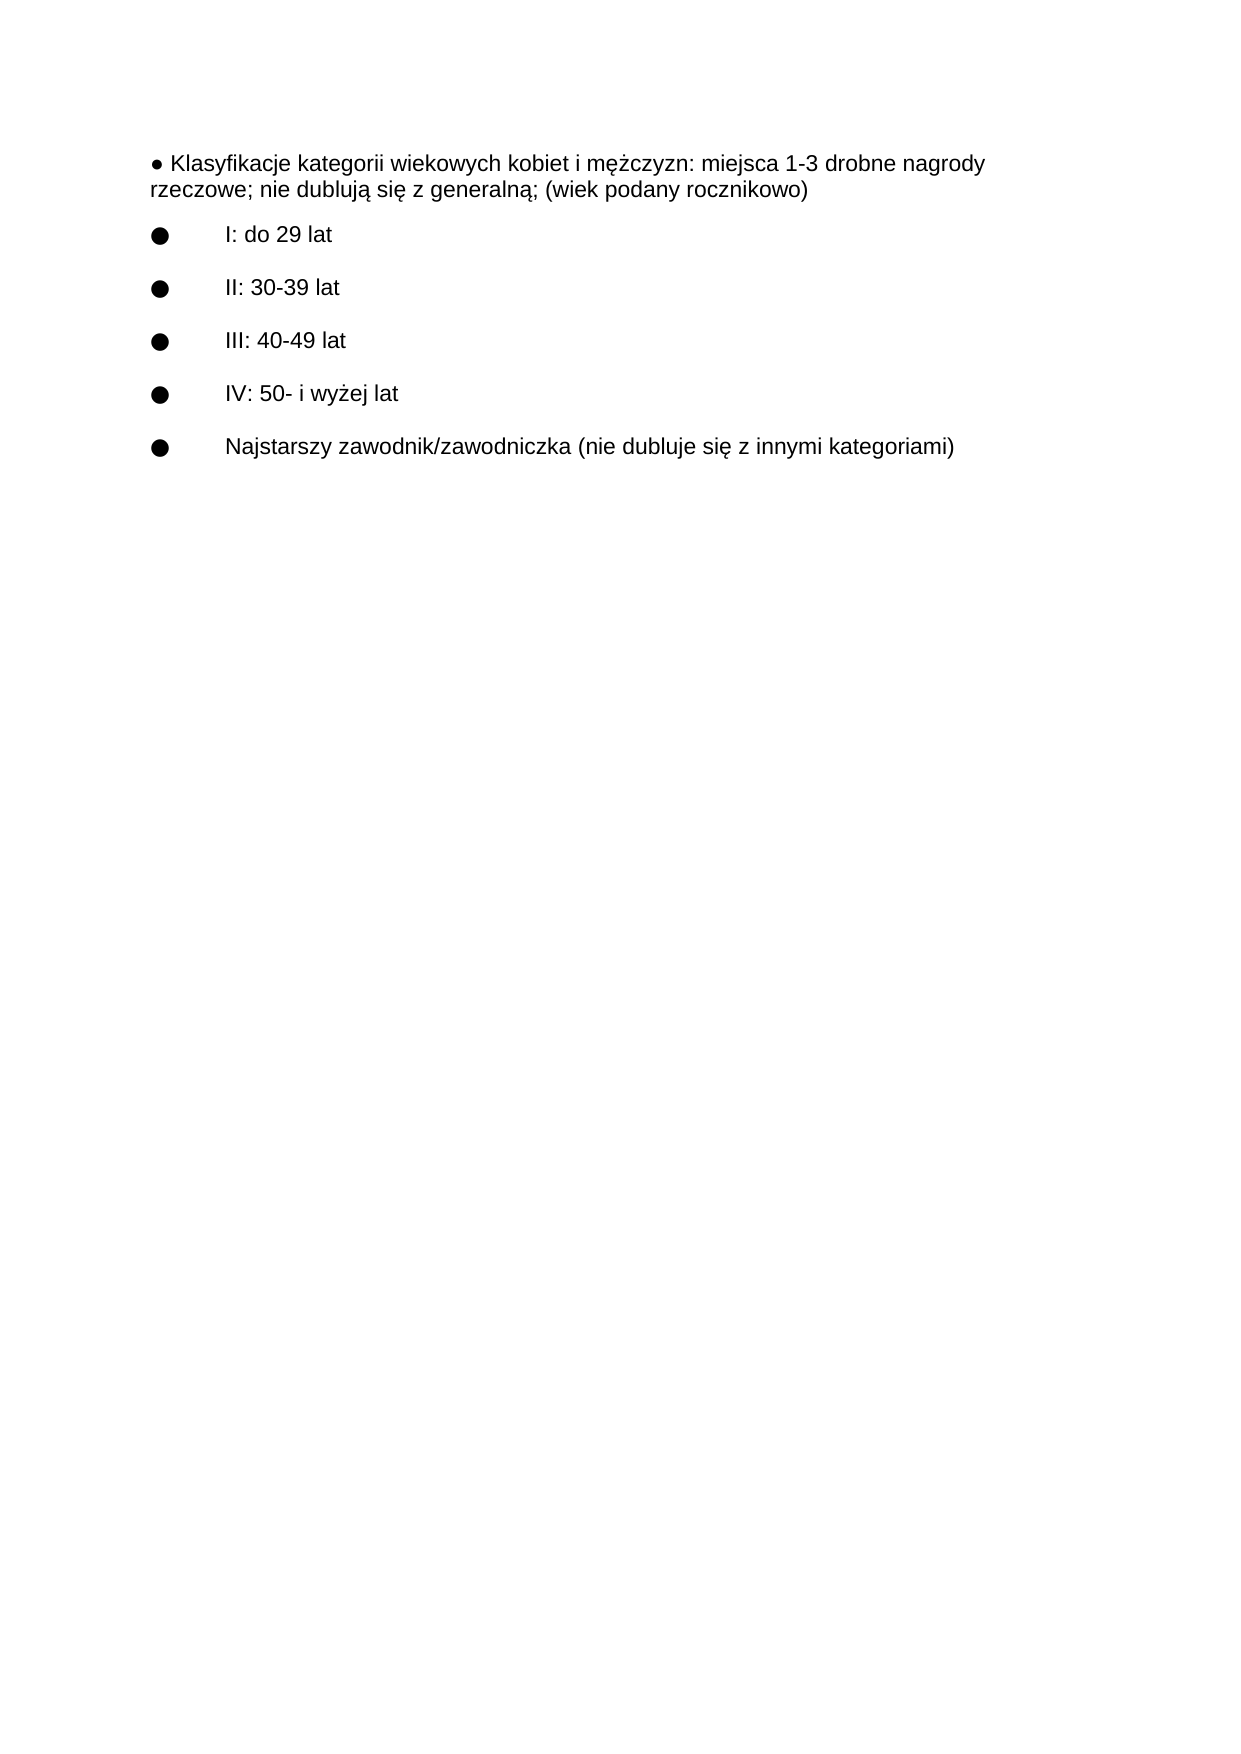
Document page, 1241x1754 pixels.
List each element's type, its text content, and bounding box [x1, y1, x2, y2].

list II: 30-39 lat [225, 262, 1090, 308]
list Najstarszy zawodnik/zawodniczka (nie dubluje się z innymi kategoriami) [150, 420, 1090, 467]
list I: do 29 lat [225, 209, 1090, 256]
list IV: 50- i wyżej lat [150, 367, 1090, 414]
list III: 40-49 lat [150, 314, 1090, 361]
text ● Klasyfikacje kategorii wiekowych kobiet i mężczyzn: miejsca 1-3 drobne nagrody rzeczowe; nie dublują się z generalną; (wiek podany rocznikowo) [808, 150, 1090, 203]
